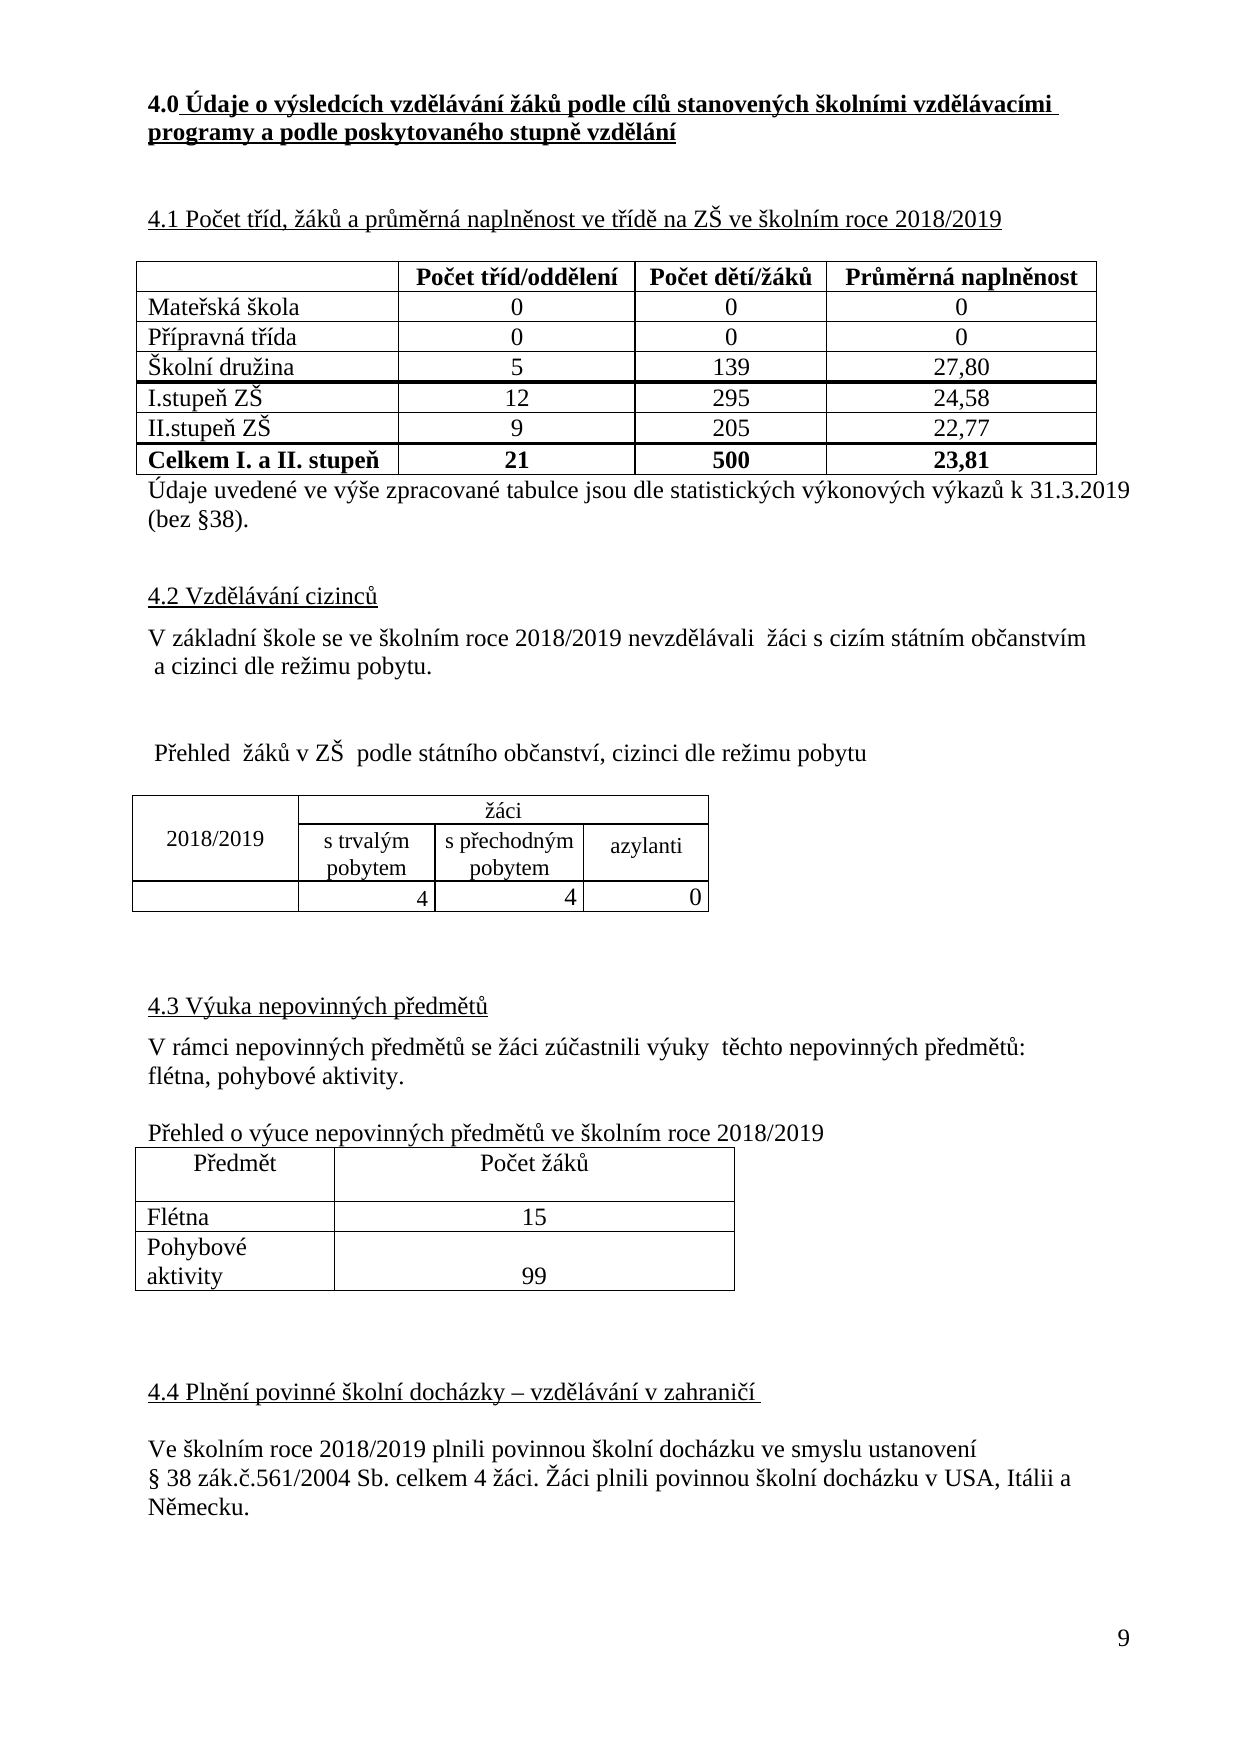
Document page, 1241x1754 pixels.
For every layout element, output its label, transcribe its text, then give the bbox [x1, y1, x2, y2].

table_cell 99 [335, 1232, 734, 1289]
table_cell 0 [399, 292, 634, 321]
subtitle 4.2 Vzdělávání cizinců [148, 581, 1130, 610]
table_cell I.stupeň ZŠ [137, 384, 398, 412]
table_cell 22,77 [827, 413, 1096, 442]
subtitle 4.3 Výuka nepovinných předmětů [148, 991, 1130, 1019]
text Údaje uvedené ve výše zpracované tabulce jsou dle statistických výkonových výkazů k 31.3.2019 (bez §38). [148, 475, 1130, 532]
table_cell 5 [399, 352, 634, 380]
table_cell 23,81 [827, 445, 1096, 474]
table_cell Mateřská škola [137, 292, 398, 321]
table_cell 21 [399, 445, 634, 474]
table_header Počet dětí/žáků [636, 262, 826, 291]
table_cell 205 [636, 413, 826, 442]
text Přehled o výuce nepovinných předmětů ve školním roce 2018/2019 [148, 1118, 1130, 1147]
text Ve školním roce 2018/2019 plnili povinnou školní docházku ve smyslu ustanovení [148, 1434, 1130, 1463]
table_cell 9 [399, 413, 634, 442]
table_header Průměrná naplněnost [827, 262, 1096, 291]
table_header žáci [299, 796, 708, 823]
table_cell 24,58 [827, 384, 1096, 412]
table_cell Celkem I. a II. stupeň [137, 445, 398, 474]
text V rámci nepovinných předmětů se žáci zúčastnili výuky těchto nepovinných předmětů: [148, 1032, 1130, 1061]
table_cell s přechodným pobytem [436, 825, 583, 880]
table_cell [133, 882, 298, 911]
text 4.4 Plnění povinné školní docházky – vzdělávání v zahraničí [148, 1377, 1130, 1406]
table_cell 0 [827, 292, 1096, 321]
table_cell 0 [636, 292, 826, 321]
text 4.0 Údaje o výsledcích vzdělávání žáků podle cílů stanovených školními vzdělávacími programy a podle poskytovaného stupně vzdělání [148, 89, 1130, 146]
table_cell 139 [636, 352, 826, 380]
table_cell 0 [636, 322, 826, 351]
table_header Počet tříd/oddělení [399, 262, 634, 291]
text flétna, pohybové aktivity. [148, 1061, 1130, 1089]
table_cell 0 [584, 882, 708, 911]
table_cell s trvalým pobytem [299, 825, 434, 880]
table_cell Školní družina [137, 352, 398, 380]
table_cell 15 [335, 1202, 734, 1231]
text V základní škole se ve školním roce 2018/2019 nevzdělávali žáci s cizím státním občanstvím [148, 623, 1130, 651]
text § 38 zák.č.561/2004 Sb. celkem 4 žáci. Žáci plnili povinnou školní docházku v USA, Itálii a Německu. [148, 1463, 1130, 1521]
table_header 2018/2019 [133, 796, 298, 880]
table_cell 4 [299, 882, 434, 911]
table_cell II.stupeň ZŠ [137, 413, 398, 442]
table_cell 12 [399, 384, 634, 412]
table_cell 0 [399, 322, 634, 351]
table_cell 0 [827, 322, 1096, 351]
table_cell 4 [436, 882, 583, 911]
table_header Počet žáků [335, 1148, 734, 1201]
table_cell Pohybové aktivity [136, 1232, 334, 1289]
table_cell 500 [636, 445, 826, 474]
text a cizinci dle režimu pobytu. [148, 651, 1130, 680]
table_cell 295 [636, 384, 826, 412]
table_cell Přípravná třída [137, 322, 398, 351]
text 4.1 Počet tříd, žáků a průměrná naplněnost ve třídě na ZŠ ve školním roce 2018/2019 [148, 204, 1130, 232]
table_header [137, 262, 398, 291]
table_cell Flétna [136, 1202, 334, 1231]
table_cell azylanti [584, 825, 708, 880]
table_cell 27,80 [827, 352, 1096, 380]
table_header Předmět [136, 1148, 334, 1201]
text Přehled žáků v ZŠ podle státního občanství, cizinci dle režimu pobytu [148, 738, 1130, 766]
